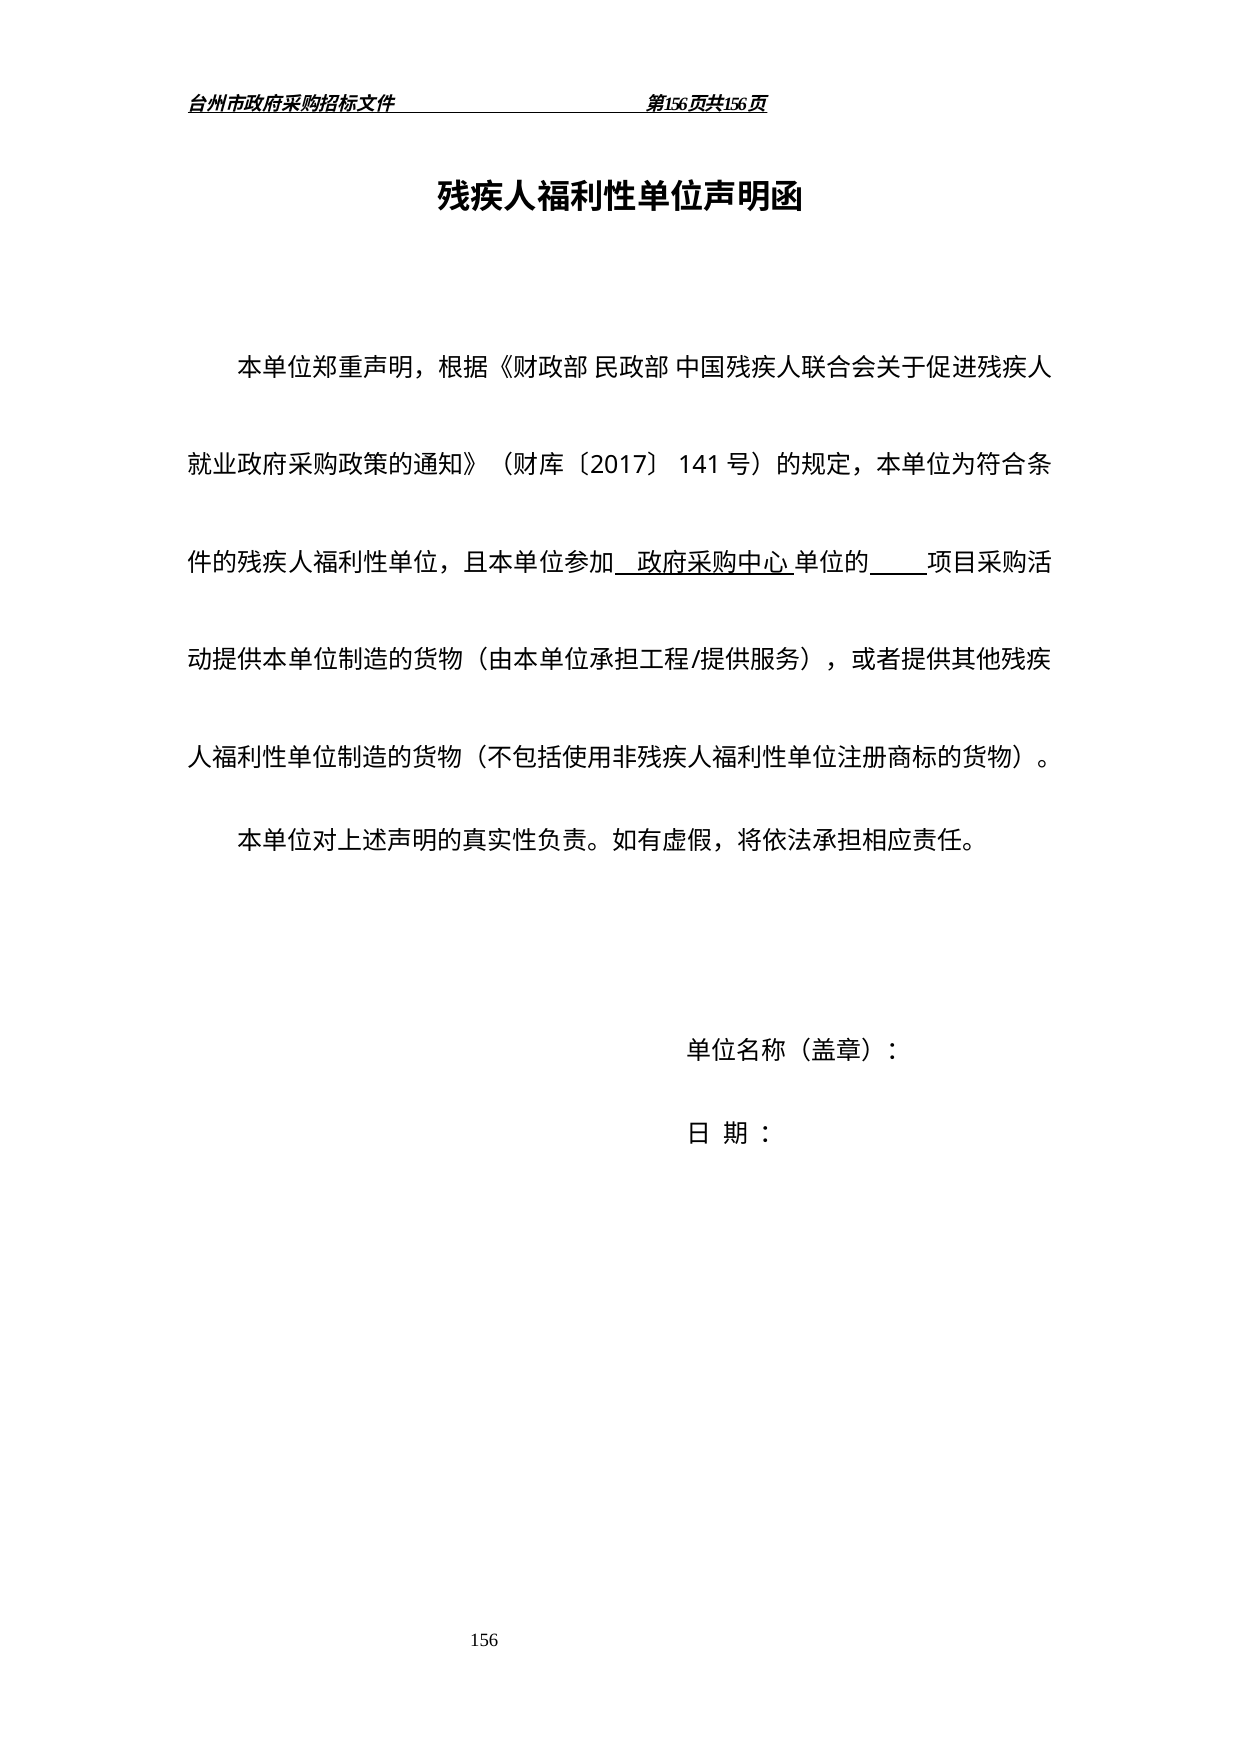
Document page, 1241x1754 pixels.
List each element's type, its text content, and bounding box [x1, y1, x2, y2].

text 日 期 ： [562, 1099, 1053, 1164]
text 本单位对上述声明的真实性负责。如有虚假，将依法承担相应责任。 [187, 806, 1053, 871]
text 单位名称（盖章）： [686, 1016, 1053, 1081]
text 本单位郑重声明，根据《财政部 民政部 中国残疾人联合会关于促进残疾人就业政府采购政策的通知》（财库〔2017〕 141号）的规定，本单位为符合条件的残疾人福利性单位，且本单位参加 政府采购中心 单位的 项目采购活动提供本单位制造的货物（由本单位承担工程/提供服务），或者提供其他残疾人福利性单位制造的货物（不包括使用非残疾人福利性单位注册商标的货物）。 [187, 333, 1053, 788]
text 残疾人福利性单位声明函 [187, 162, 1053, 227]
